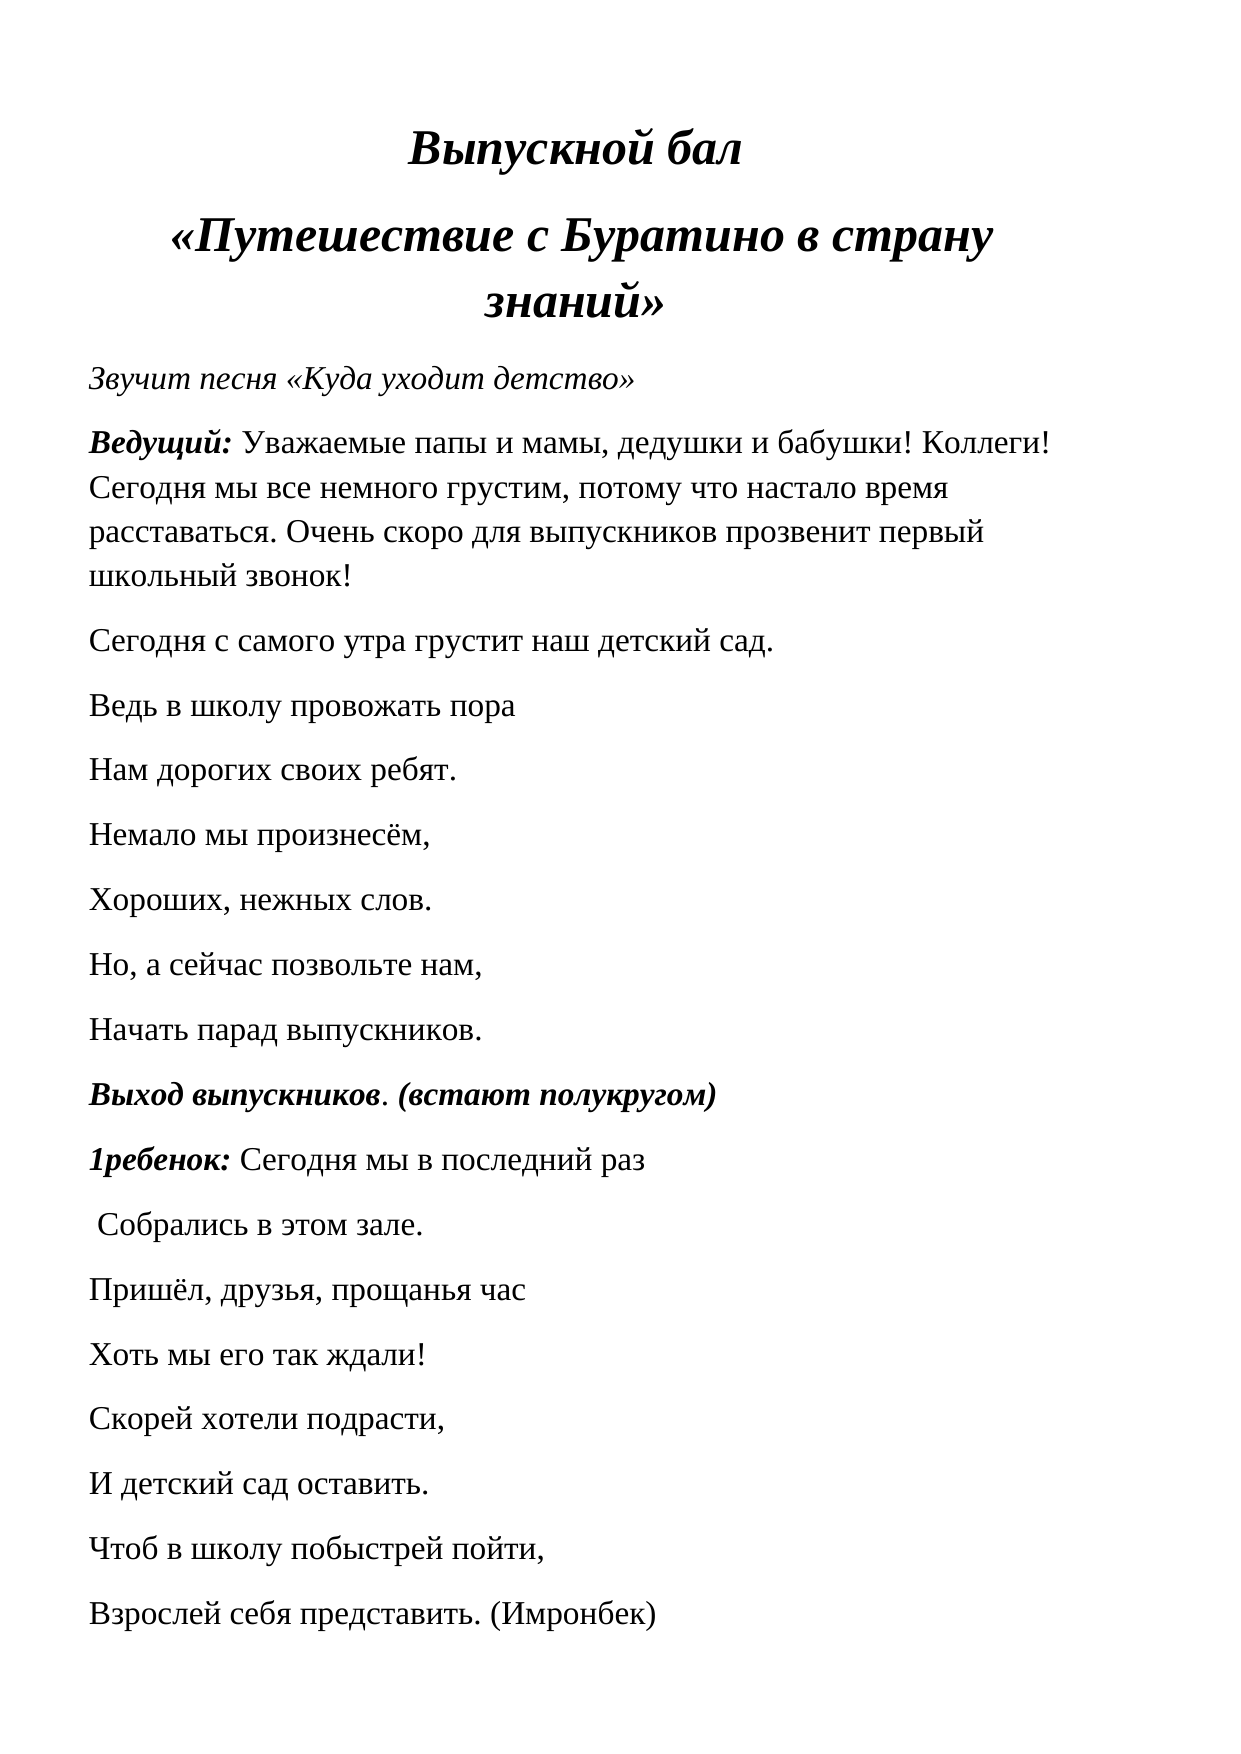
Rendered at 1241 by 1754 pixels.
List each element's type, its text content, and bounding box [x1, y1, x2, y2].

text Но, а сейчас позвольте нам, [88, 944, 1063, 983]
text Выход выпускников. (встают полукругом) [88, 1074, 1063, 1112]
text Ведь в школу провожать пора [88, 685, 1063, 723]
text 1ребенок: Сегодня мы в последний раз [88, 1139, 1063, 1177]
text Немало мы произнесём, [88, 814, 1063, 853]
text И детский сад оставить. [88, 1463, 1063, 1502]
text Собрались в этом зале. [88, 1204, 1063, 1242]
text Сегодня с самого утра грустит наш детский сад. [88, 620, 1063, 658]
text Звучит песня «Куда уходит детство» [88, 358, 1063, 396]
text Хороших, нежных слов. [88, 879, 1063, 918]
text Чтоб в школу побыстрей пойти, [88, 1528, 1063, 1567]
text Ведущий: Уважаемые папы и мамы, дедушки и бабушки! Коллеги! Сегодня мы все немного грустим, потому что настало время расставаться. Очень скоро для выпускников прозвенит первый школьный звонок! [88, 423, 1063, 593]
text Пришёл, друзья, прощанья час [88, 1269, 1063, 1307]
text Взрослей себя представить. (Имронбек) [88, 1593, 1063, 1632]
text Выпускной бал [88, 118, 1063, 176]
text Хоть мы его так ждали! [88, 1334, 1063, 1372]
text Нам дорогих своих ребят. [88, 750, 1063, 788]
text Начать парад выпускников. [88, 1009, 1063, 1048]
text «Путешествие с Буратино в страну знаний» [88, 205, 1063, 328]
text Скорей хотели подрасти, [88, 1399, 1063, 1437]
